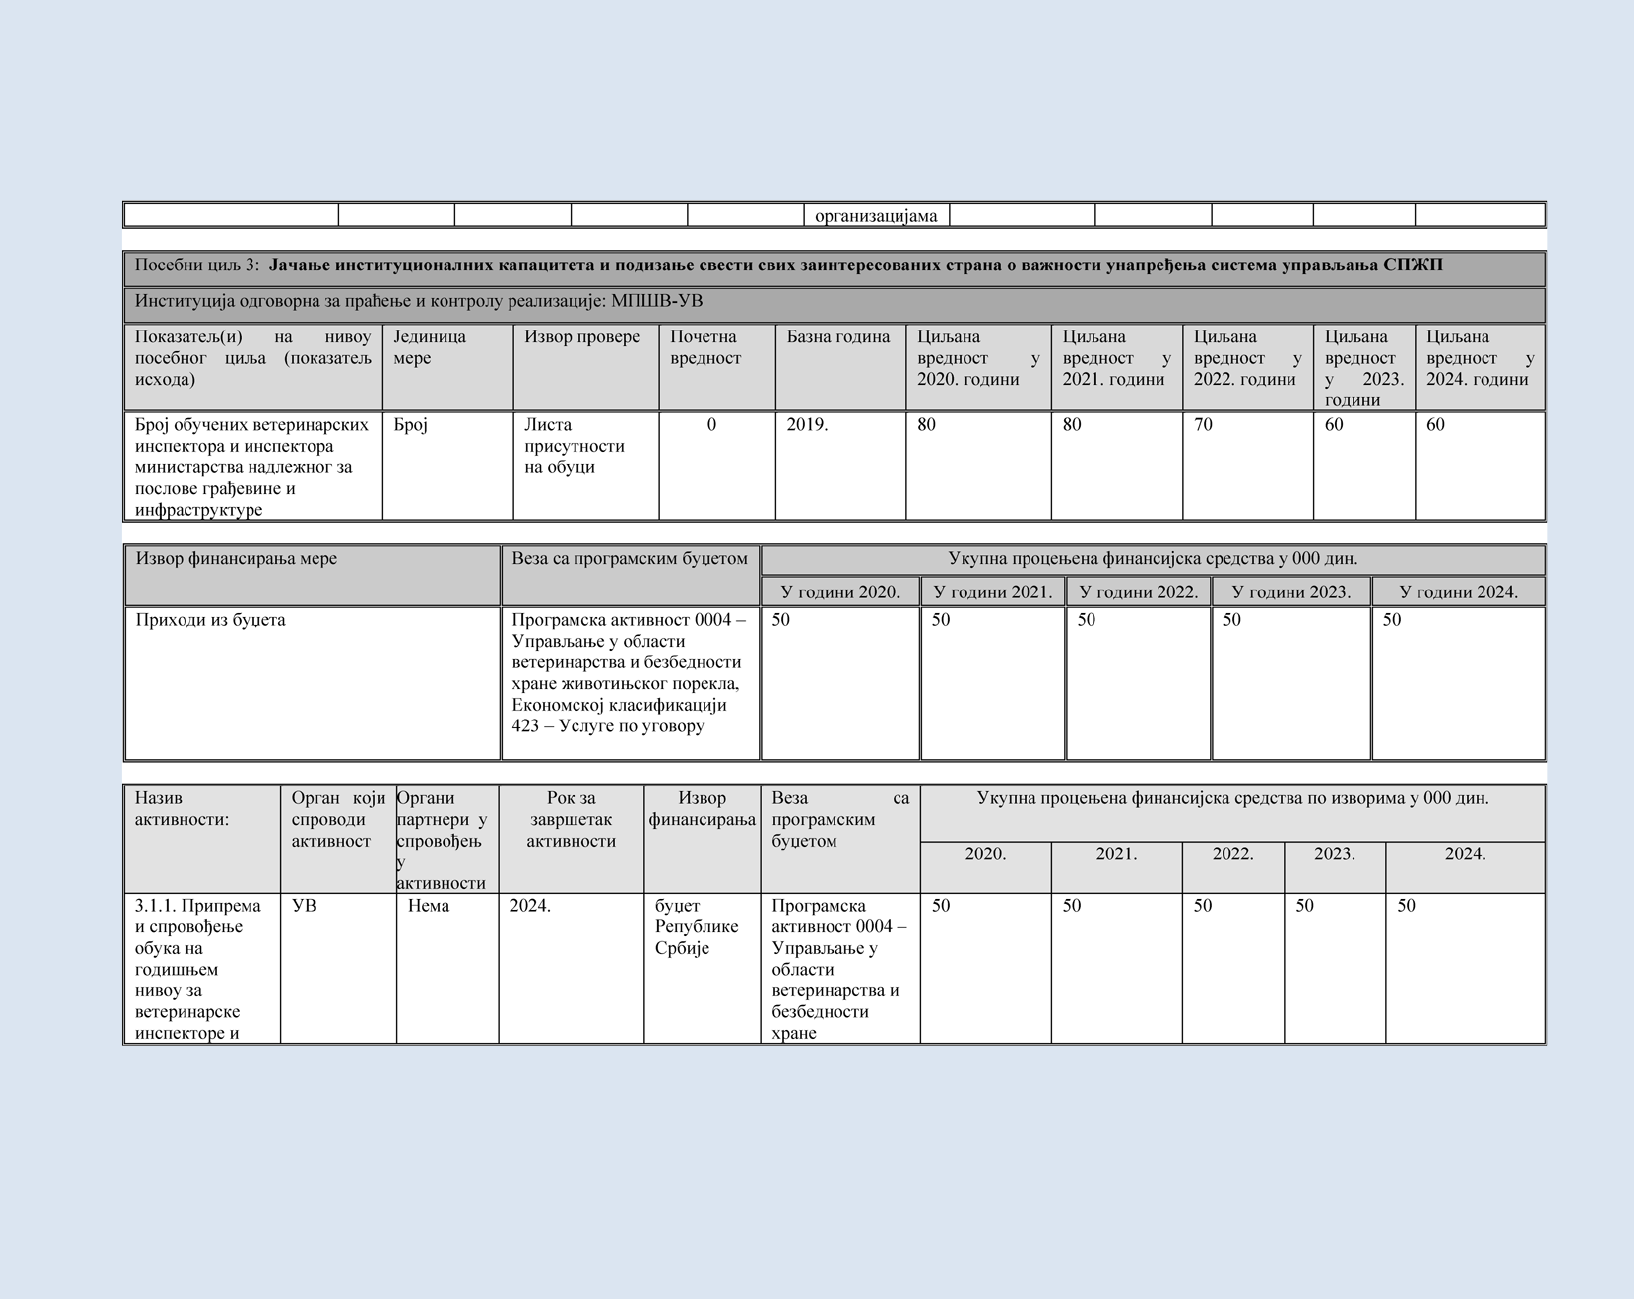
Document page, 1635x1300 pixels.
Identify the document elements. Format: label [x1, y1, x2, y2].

picture [121, 200, 1548, 1046]
